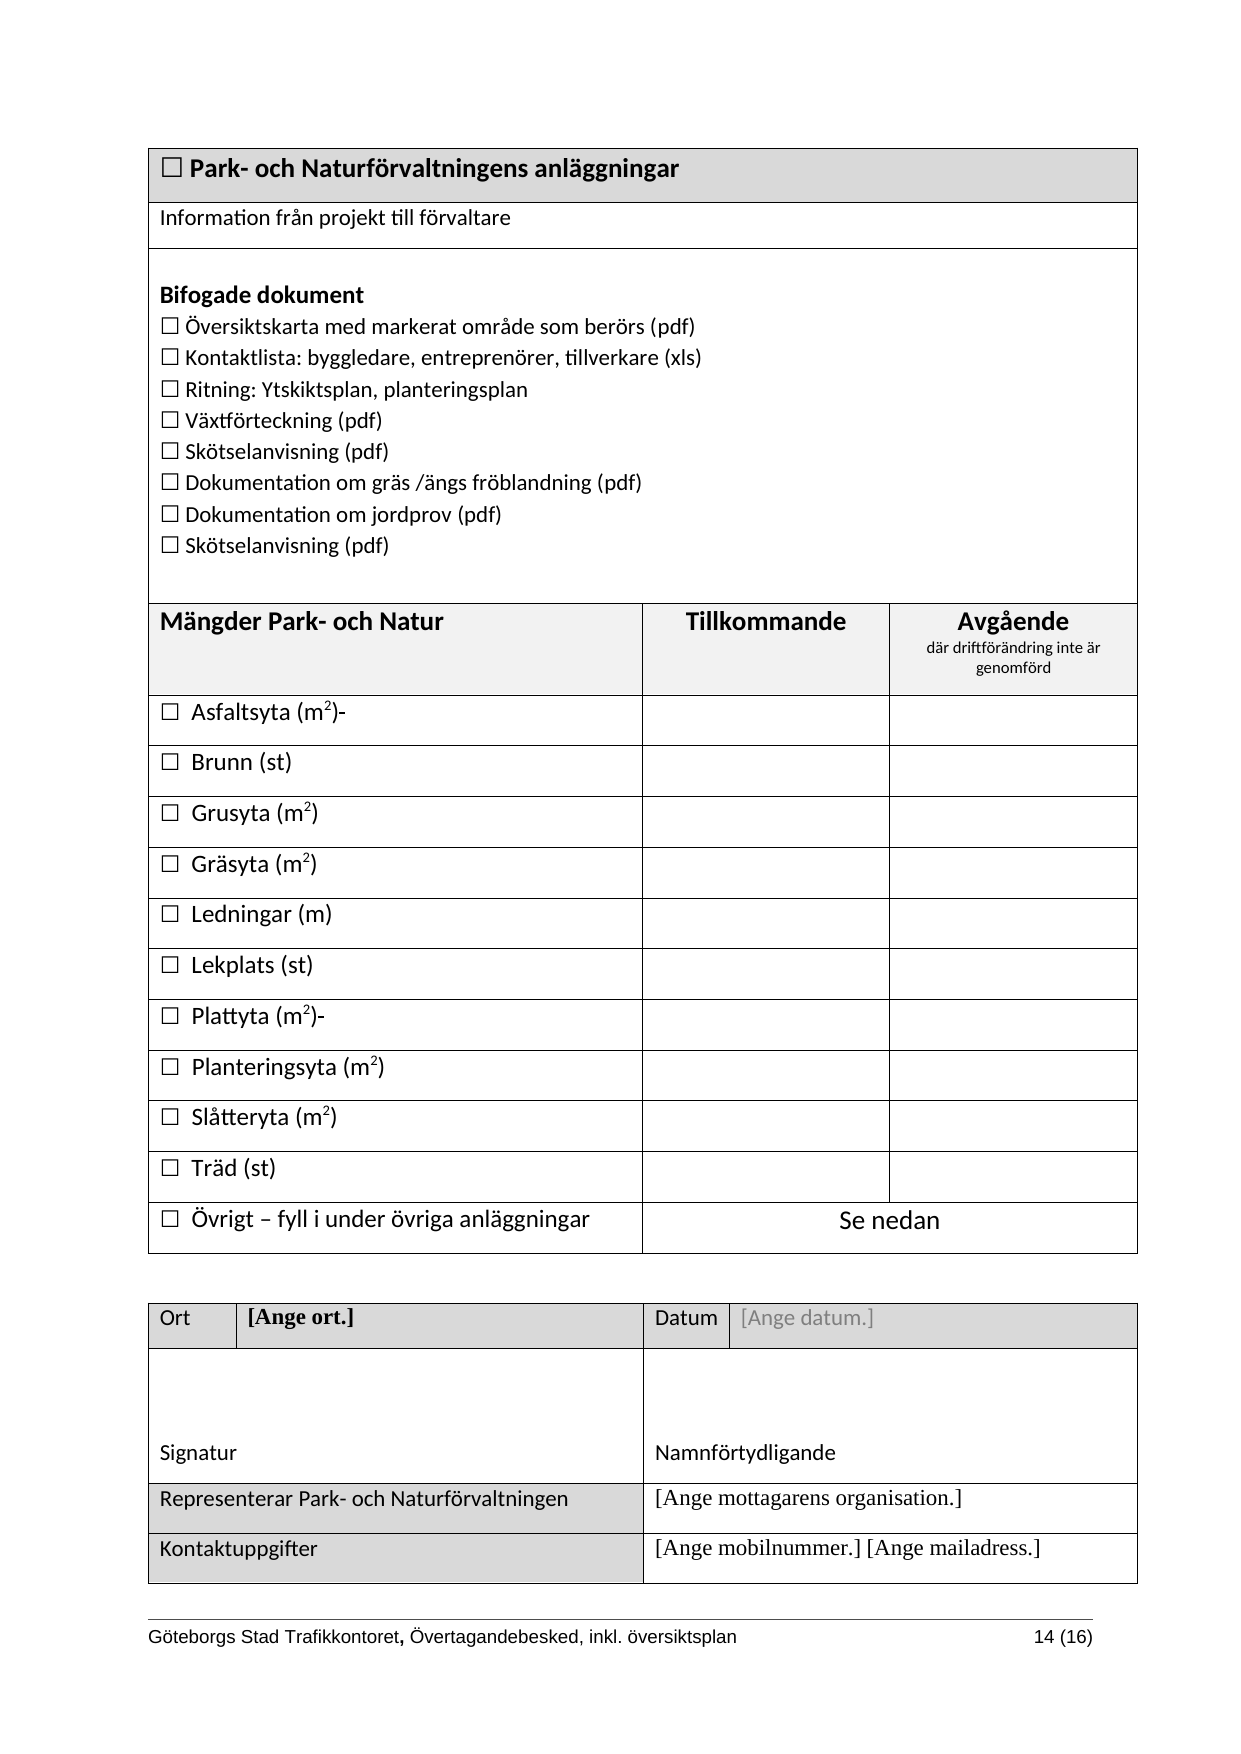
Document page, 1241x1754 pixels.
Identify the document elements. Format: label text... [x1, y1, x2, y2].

table_cell [890, 797, 1137, 847]
table_header Datum [644, 1304, 729, 1348]
table_cell [643, 1101, 889, 1151]
table_cell Slåtteryta (m2) [149, 1101, 642, 1151]
table_cell [643, 1152, 889, 1202]
table_cell [643, 1051, 889, 1100]
table_cell Övrigt – fyll i under övriga anläggningar [149, 1203, 642, 1252]
table_cell [890, 696, 1137, 745]
table_cell Tillkommande [643, 604, 889, 694]
table_cell Grusyta (m2) [149, 797, 642, 847]
table_cell [890, 899, 1137, 948]
table_cell [643, 696, 889, 745]
table_cell Kontaktuppgifter [149, 1534, 643, 1582]
table_cell Se nedan [643, 1203, 1137, 1252]
table_cell Signatur [149, 1349, 643, 1483]
table_cell Lekplats (st) [149, 949, 642, 999]
table_cell Brunn (st) [149, 746, 642, 796]
table_header Park- och Naturförvaltningens anläggningar [149, 149, 1137, 202]
table_cell Asfaltsyta (m2) [149, 696, 642, 745]
table_cell Namnförtydligande [644, 1349, 1137, 1483]
table_cell Representerar Park- och Naturförvaltningen [149, 1484, 643, 1533]
table_cell [643, 949, 889, 999]
table_header Ort [149, 1304, 236, 1348]
table_cell [890, 949, 1137, 999]
table_cell [643, 746, 889, 796]
table_cell [890, 1051, 1137, 1100]
table_cell Information från projekt till förvaltare [149, 203, 1137, 248]
table_cell [644, 1534, 1137, 1582]
table_cell [643, 797, 889, 847]
table_cell [643, 848, 889, 897]
table_cell [890, 848, 1137, 897]
table_cell Planteringsyta (m2) [149, 1051, 642, 1100]
table_cell [890, 1101, 1137, 1151]
table_cell [890, 1000, 1137, 1049]
table_cell Gräsyta (m2) [149, 848, 642, 897]
table_cell Avgående där driftförändring inte är genomförd [890, 604, 1137, 694]
table_cell Bifogade dokument Översiktskarta med markerat område som berörs (pdf) ☐ Kontaktlista: byggledare, entreprenörer, tillverkare (xls) Ritning: Ytskiktsplan, planteringsplan Växtförteckning (pdf) ☐ Skötselanvisning (pdf) Dokumentation om gräs /ängs fröblandning (pdf) Dokumentation om jordprov (pdf) Skötselanvisning (pdf) [149, 249, 1137, 603]
table_cell Ledningar (m) [149, 899, 642, 948]
table_cell Plattyta (m2) [149, 1000, 642, 1049]
table_cell [890, 1152, 1137, 1202]
table_cell Träd (st) [149, 1152, 642, 1202]
table_cell Mängder Park- och Natur [149, 604, 642, 694]
table_cell [643, 899, 889, 948]
table_cell [643, 1000, 889, 1049]
table_cell [890, 746, 1137, 796]
